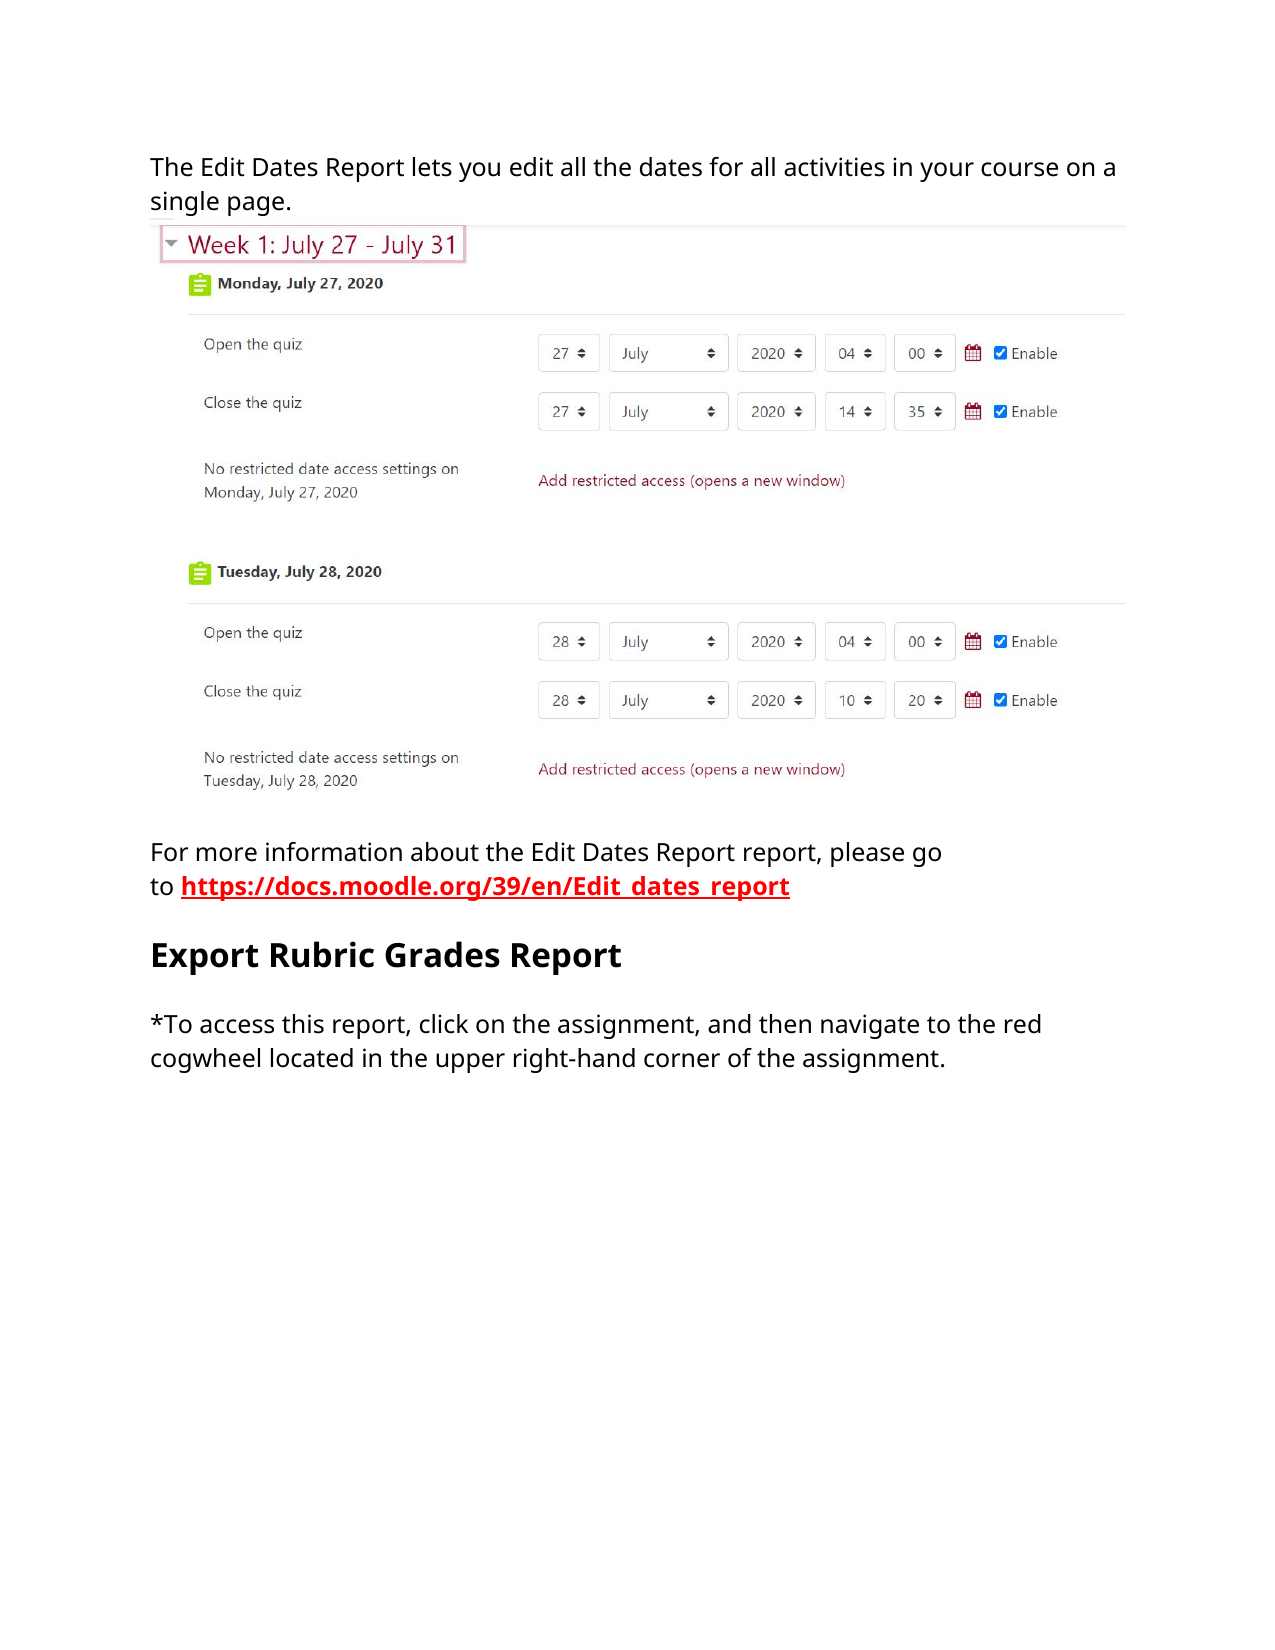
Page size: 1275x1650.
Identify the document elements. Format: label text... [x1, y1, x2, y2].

text The Edit Dates Report lets you edit all the dates for all activities in your course on a single page. [150, 150, 1125, 218]
text *To access this report, click on the assignment, and then navigate to the red cogwheel located in the upper right-hand corner of the assignment. Choose Export Rubric Grades. [150, 1006, 1125, 1074]
text Export Rubric Grades Report [150, 932, 1125, 977]
picture [150, 218, 1125, 806]
text For more information about the Edit Dates Report report, please go to https://docs.moodle.org/39/en/Edit_dates_report [150, 834, 1125, 903]
